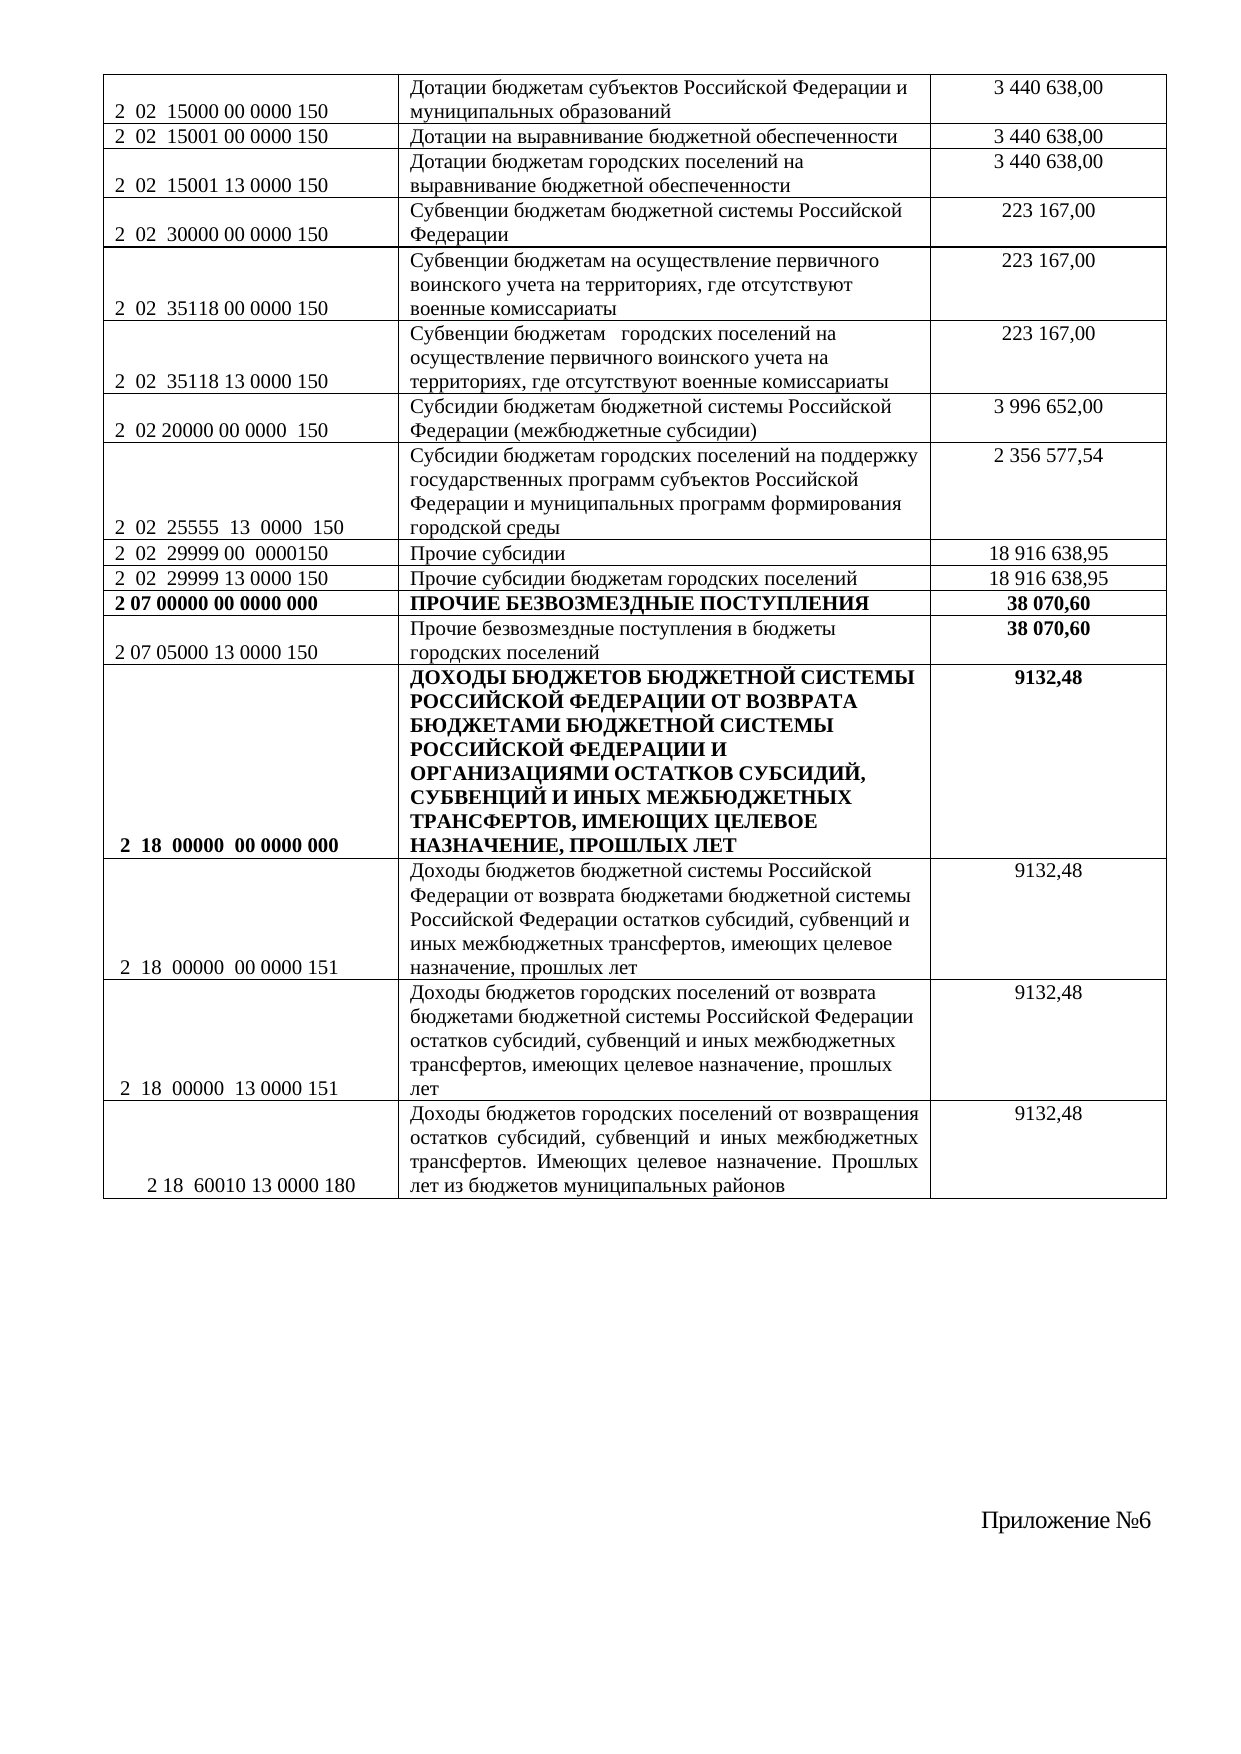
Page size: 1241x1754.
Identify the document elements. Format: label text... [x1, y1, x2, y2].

table_cell 223 167,00 [931, 198, 1166, 246]
table_cell 2 02 15001 13 0000 150 [104, 149, 398, 197]
table_cell 223 167,00 [931, 321, 1166, 393]
table_cell Субвенции бюджетам на осуществление первичного воинского учета на территориях, где отсутствуют военные комиссариаты [399, 248, 930, 320]
table_cell 9132,48 [931, 859, 1166, 979]
table_cell Дотации бюджетам городских поселений на выравнивание бюджетной обеспеченности [399, 149, 930, 197]
table_cell 2 02 25555 13 0000 150 [104, 443, 398, 539]
table_cell Субсидии бюджетам городских поселений на поддержку государственных программ субъектов Российской Федерации и муниципальных программ формирования городской среды [399, 443, 930, 539]
table_cell 2 02 30000 00 0000 150 [104, 198, 398, 246]
table_cell 2 02 35118 13 0000 150 [104, 321, 398, 393]
table_cell 2 02 35118 00 0000 150 [104, 248, 398, 320]
table_cell 9132,48 [931, 1101, 1166, 1197]
table_cell 18 916 638,95 [931, 540, 1166, 564]
table_cell 223 167,00 [931, 248, 1166, 320]
table_cell ДОХОДЫ БЮДЖЕТОВ БЮДЖЕТНОЙ СИСТЕМЫ РОССИЙСКОЙ ФЕДЕРАЦИИ ОТ ВОЗВРАТА БЮДЖЕТАМИ БЮДЖЕТНОЙ СИСТЕМЫ РОССИЙСКОЙ ФЕДЕРАЦИИ И ОРГАНИЗАЦИЯМИ ОСТАТКОВ СУБСИДИЙ, СУБВЕНЦИЙ И ИНЫХ МЕЖБЮДЖЕТНЫХ ТРАНСФЕРТОВ, ИМЕЮЩИХ ЦЕЛЕВОЕ НАЗНАЧЕНИЕ, ПРОШЛЫХ ЛЕТ [399, 665, 930, 857]
table_cell 2 07 05000 13 0000 150 [104, 616, 398, 664]
table_cell 38 070,60 [931, 591, 1166, 615]
table_cell 2 18 00000 00 0000 151 [104, 859, 398, 979]
text Приложение №6 [177, 1505, 1152, 1534]
table_cell 9132,48 [931, 980, 1166, 1100]
table_cell Доходы бюджетов городских поселений от возвращения остатков субсидий, субвенций и иных межбюджетных трансфертов. Имеющих целевое назначение. Прошлых лет из бюджетов муниципальных районов [399, 1101, 930, 1197]
table_cell Субсидии бюджетам бюджетной системы Российской Федерации (межбюджетные субсидии) [399, 394, 930, 442]
table_cell 2 02 15001 00 0000 150 [104, 124, 398, 148]
table_cell Дотации на выравнивание бюджетной обеспеченности [399, 124, 930, 148]
table_cell Прочие безвозмездные поступления в бюджеты городских поселений [399, 616, 930, 664]
table_cell 2 18 60010 13 0000 180 [104, 1101, 398, 1197]
table_cell 2 02 29999 13 0000 150 [104, 566, 398, 589]
table_cell Доходы бюджетов бюджетной системы Российской Федерации от возврата бюджетами бюджетной системы Российской Федерации остатков субсидий, субвенций и иных межбюджетных трансфертов, имеющих целевое назначение, прошлых лет [399, 859, 930, 979]
table_cell 2 356 577,54 [931, 443, 1166, 539]
table_cell 2 07 00000 00 0000 000 [104, 591, 398, 615]
table_cell 3 440 638,00 [931, 75, 1166, 123]
table_cell 2 02 15000 00 0000 150 [104, 75, 398, 123]
table_cell 3 996 652,00 [931, 394, 1166, 442]
table_cell 3 440 638,00 [931, 124, 1166, 148]
table_cell 3 440 638,00 [931, 149, 1166, 197]
table_cell 2 02 29999 00 0000150 [104, 540, 398, 564]
table_cell Прочие субсидии бюджетам городских поселений [399, 566, 930, 589]
table_cell 18 916 638,95 [931, 566, 1166, 589]
table_cell 2 18 00000 00 0000 000 [104, 665, 398, 857]
table_cell 38 070,60 [931, 616, 1166, 664]
table_cell ПРОЧИЕ БЕЗВОЗМЕЗДНЫЕ ПОСТУПЛЕНИЯ [399, 591, 930, 615]
table_cell Доходы бюджетов городских поселений от возврата бюджетами бюджетной системы Российской Федерации остатков субсидий, субвенций и иных межбюджетных трансфертов, имеющих целевое назначение, прошлых лет [399, 980, 930, 1100]
table_cell Субвенции бюджетам бюджетной системы Российской Федерации [399, 198, 930, 246]
table_cell 2 02 20000 00 0000 150 [104, 394, 398, 442]
table_cell Дотации бюджетам субъектов Российской Федерации и муниципальных образований [399, 75, 930, 123]
table_cell Субвенции бюджетам городских поселений на осуществление первичного воинского учета на территориях, где отсутствуют военные комиссариаты [399, 321, 930, 393]
table_cell Прочие субсидии [399, 540, 930, 564]
table_cell 2 18 00000 13 0000 151 [104, 980, 398, 1100]
table_cell 9132,48 [931, 665, 1166, 857]
